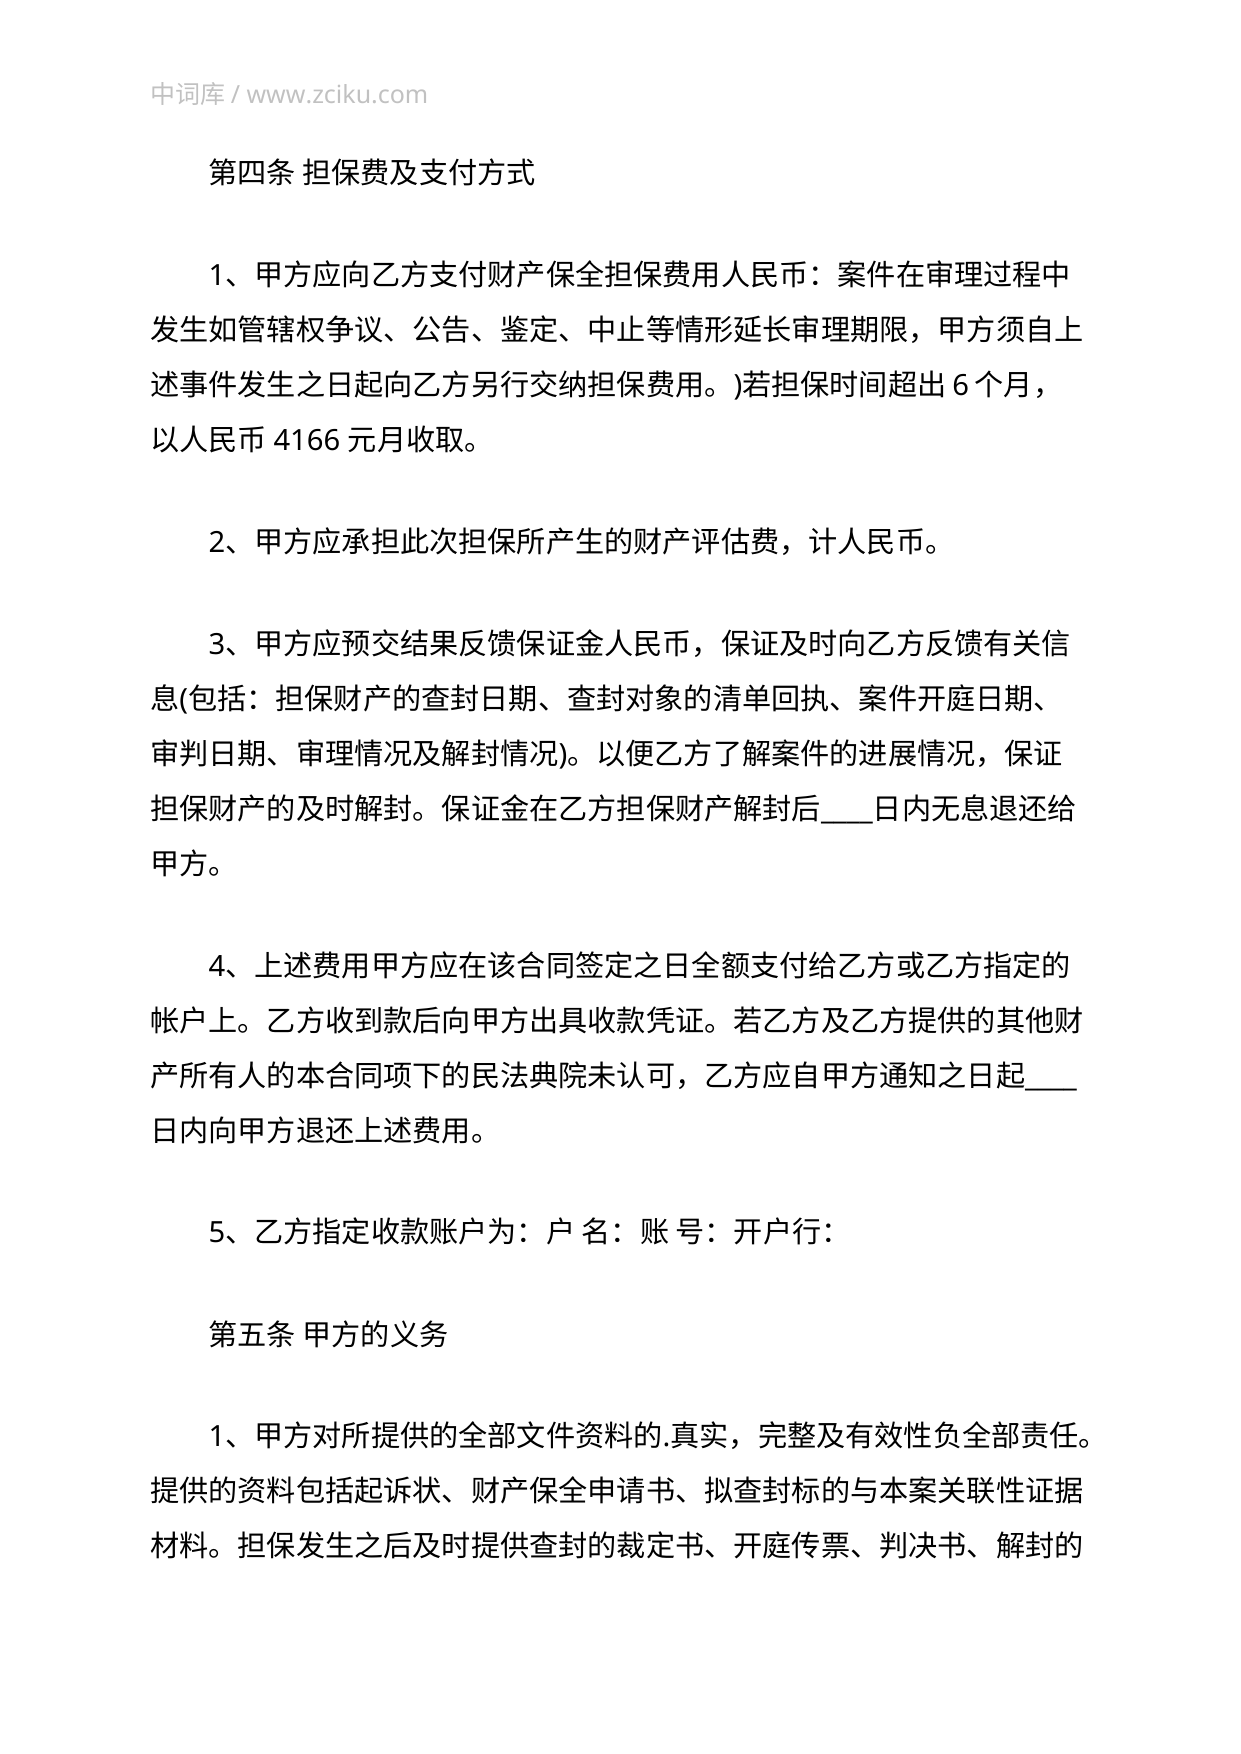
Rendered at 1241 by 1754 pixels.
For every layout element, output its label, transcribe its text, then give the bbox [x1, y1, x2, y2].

text 5、乙方指定收款账户为：户 名：账 号：开户行： [150, 1209, 1090, 1251]
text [150, 1413, 1090, 1565]
text 3、甲方应预交结果反馈保证金人民币，保证及时向乙方反馈有关信息(包括：担保财产的查封日期、查封对象的清单回执、案件开庭日期、审判日期、审理情况及解封情况)。以便乙方了解案件的进展情况，保证担保财产的及时解封。保证金在乙方担保财产解封后____日内无息退还给甲方。 [150, 621, 1090, 883]
text 1、甲方应向乙方支付财产保全担保费用人民币：案件在审理过程中发生如管辖权争议、公告、鉴定、中止等情形延长审理期限，甲方须自上述事件发生之日起向乙方另行交纳担保费用。)若担保时间超出6个月，以人民币 4166 元月收取。 [150, 252, 1090, 459]
text 4、上述费用甲方应在该合同签定之日全额支付给乙方或乙方指定的帐户上。乙方收到款后向甲方出具收款凭证。若乙方及乙方提供的其他财产所有人的本合同项下的民法典院未认可，乙方应自甲方通知之日起____日内向甲方退还上述费用。 [150, 942, 1090, 1149]
text 第四条 担保费及支付方式 [150, 150, 1090, 192]
text 第五条 甲方的义务 [150, 1311, 1090, 1353]
text 2、甲方应承担此次担保所产生的财产评估费，计人民币。 [150, 519, 1090, 561]
